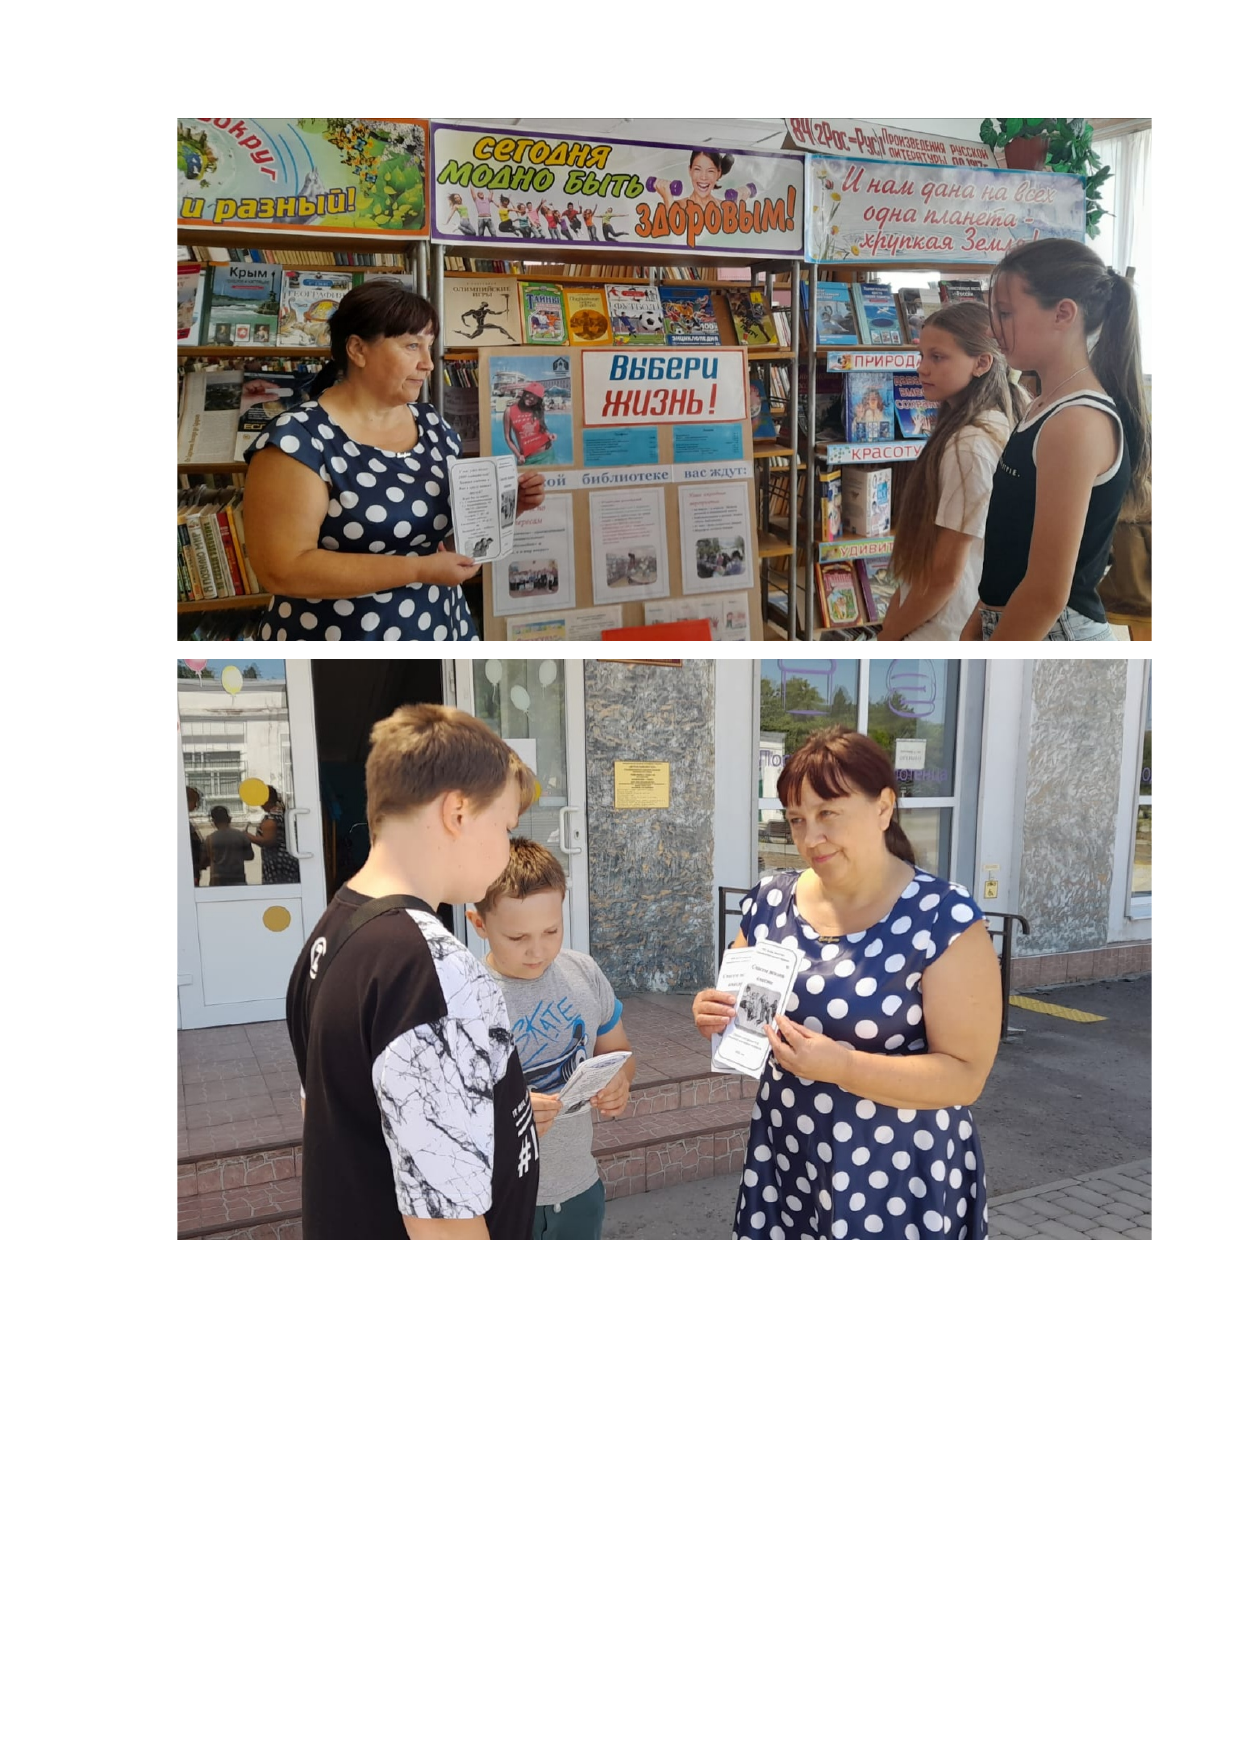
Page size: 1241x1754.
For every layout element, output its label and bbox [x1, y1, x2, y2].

picture [177, 659, 1152, 1240]
picture [177, 118, 1152, 641]
